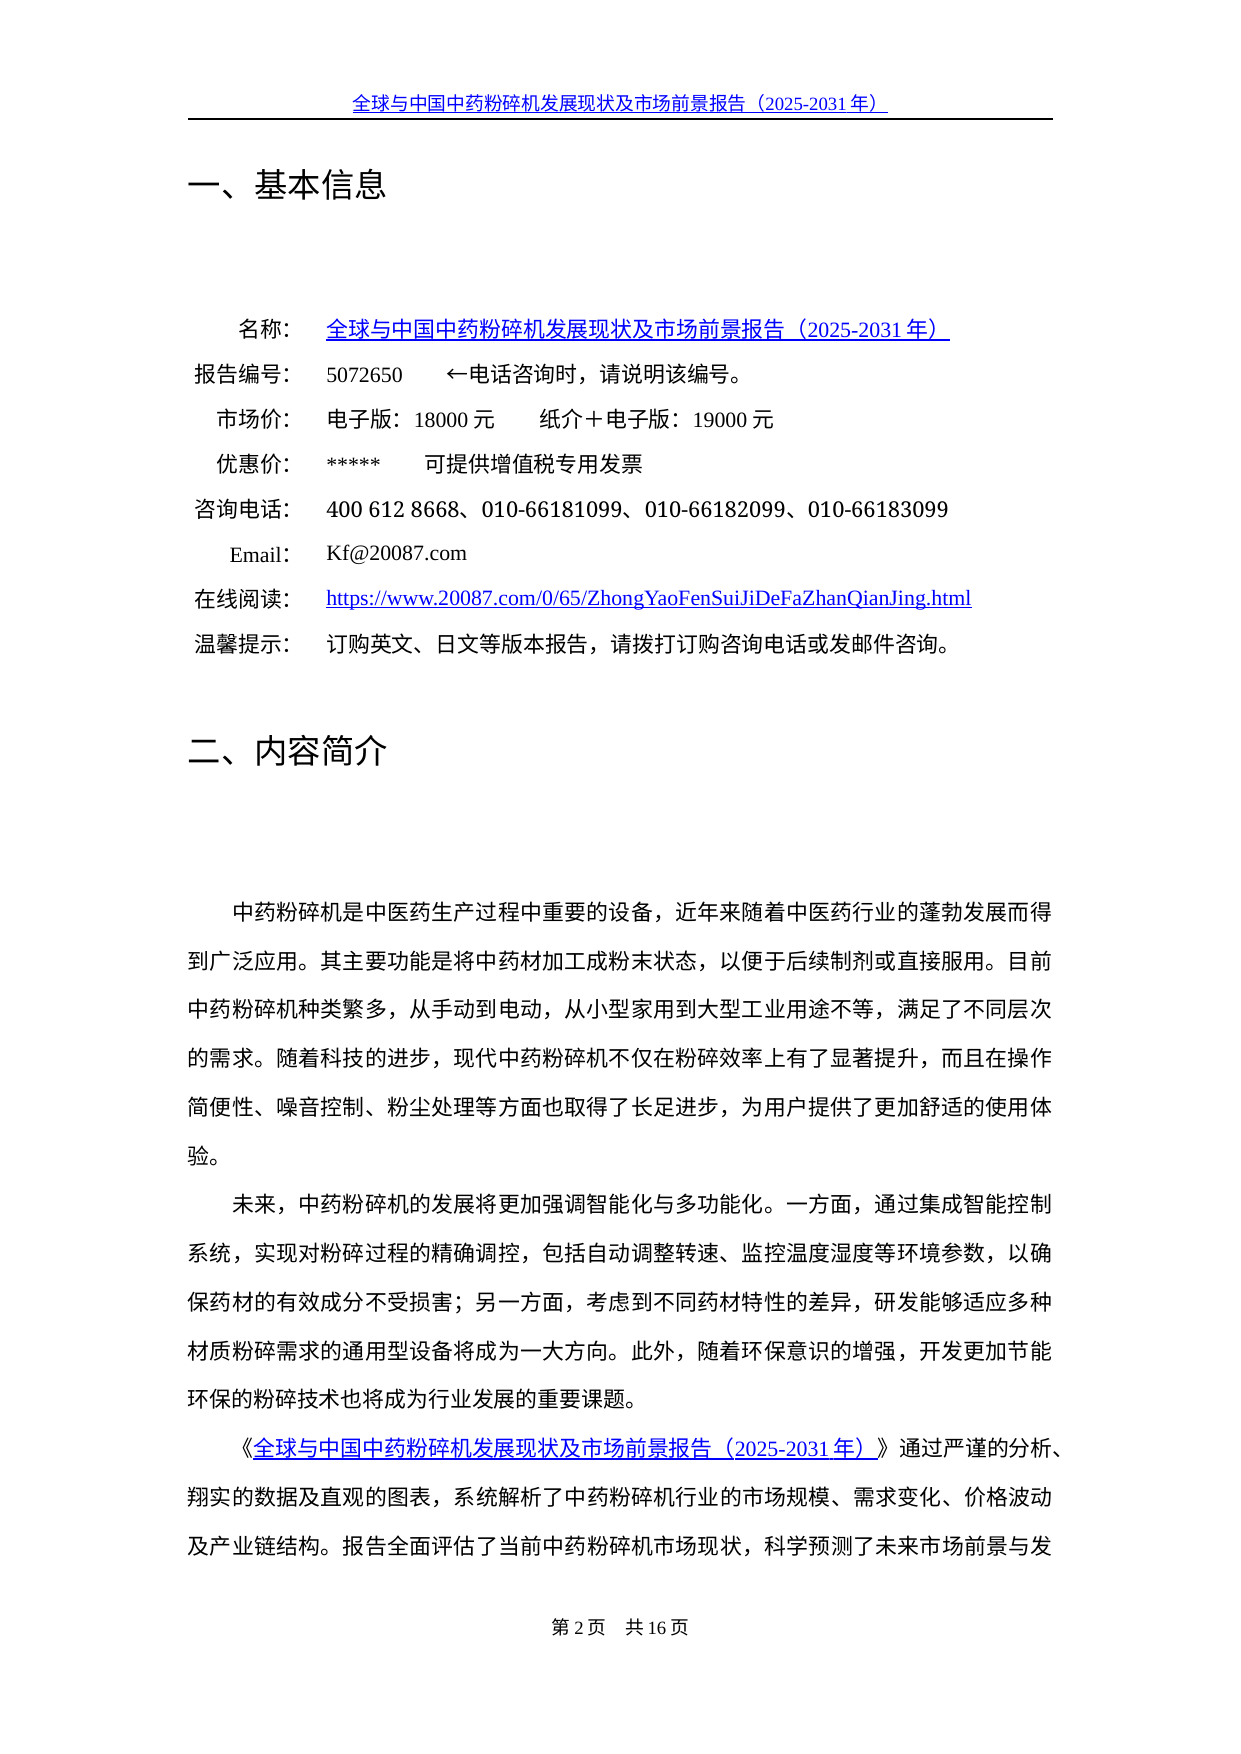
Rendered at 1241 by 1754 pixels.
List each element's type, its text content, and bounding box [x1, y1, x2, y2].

table_cell Email： [167, 537, 315, 582]
table_cell 温馨提示： [167, 627, 315, 672]
table_cell Kf@20087.com [315, 537, 1073, 582]
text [187, 894, 1053, 1561]
table_cell 400 612 8668、010-66181099、010-66182099、010-66183099 [315, 492, 1073, 537]
table_cell 报告编号： [167, 357, 315, 402]
table_cell 电子版：18000 元 纸介＋电子版：19000 元 [315, 402, 1073, 447]
table_cell 咨询电话： [167, 492, 315, 537]
table_cell ***** 可提供增值税专用发票 [315, 447, 1073, 492]
table_cell 在线阅读： [167, 582, 315, 627]
table_header 全球与中国中药粉碎机发展现状及市场前景报告（2025-2031年） [315, 312, 1073, 357]
table_cell [315, 582, 1073, 627]
table_header 名称： [167, 312, 315, 357]
title 一、基本信息 [187, 150, 1053, 215]
title 二、内容简介 [187, 717, 1053, 782]
table_cell 订购英文、日文等版本报告，请拨打订购咨询电话或发邮件咨询。 [315, 627, 1073, 672]
table_cell 优惠价： [167, 447, 315, 492]
table_cell 市场价： [167, 402, 315, 447]
table_cell 5072650 ←电话咨询时，请说明该编号。 [315, 357, 1073, 402]
